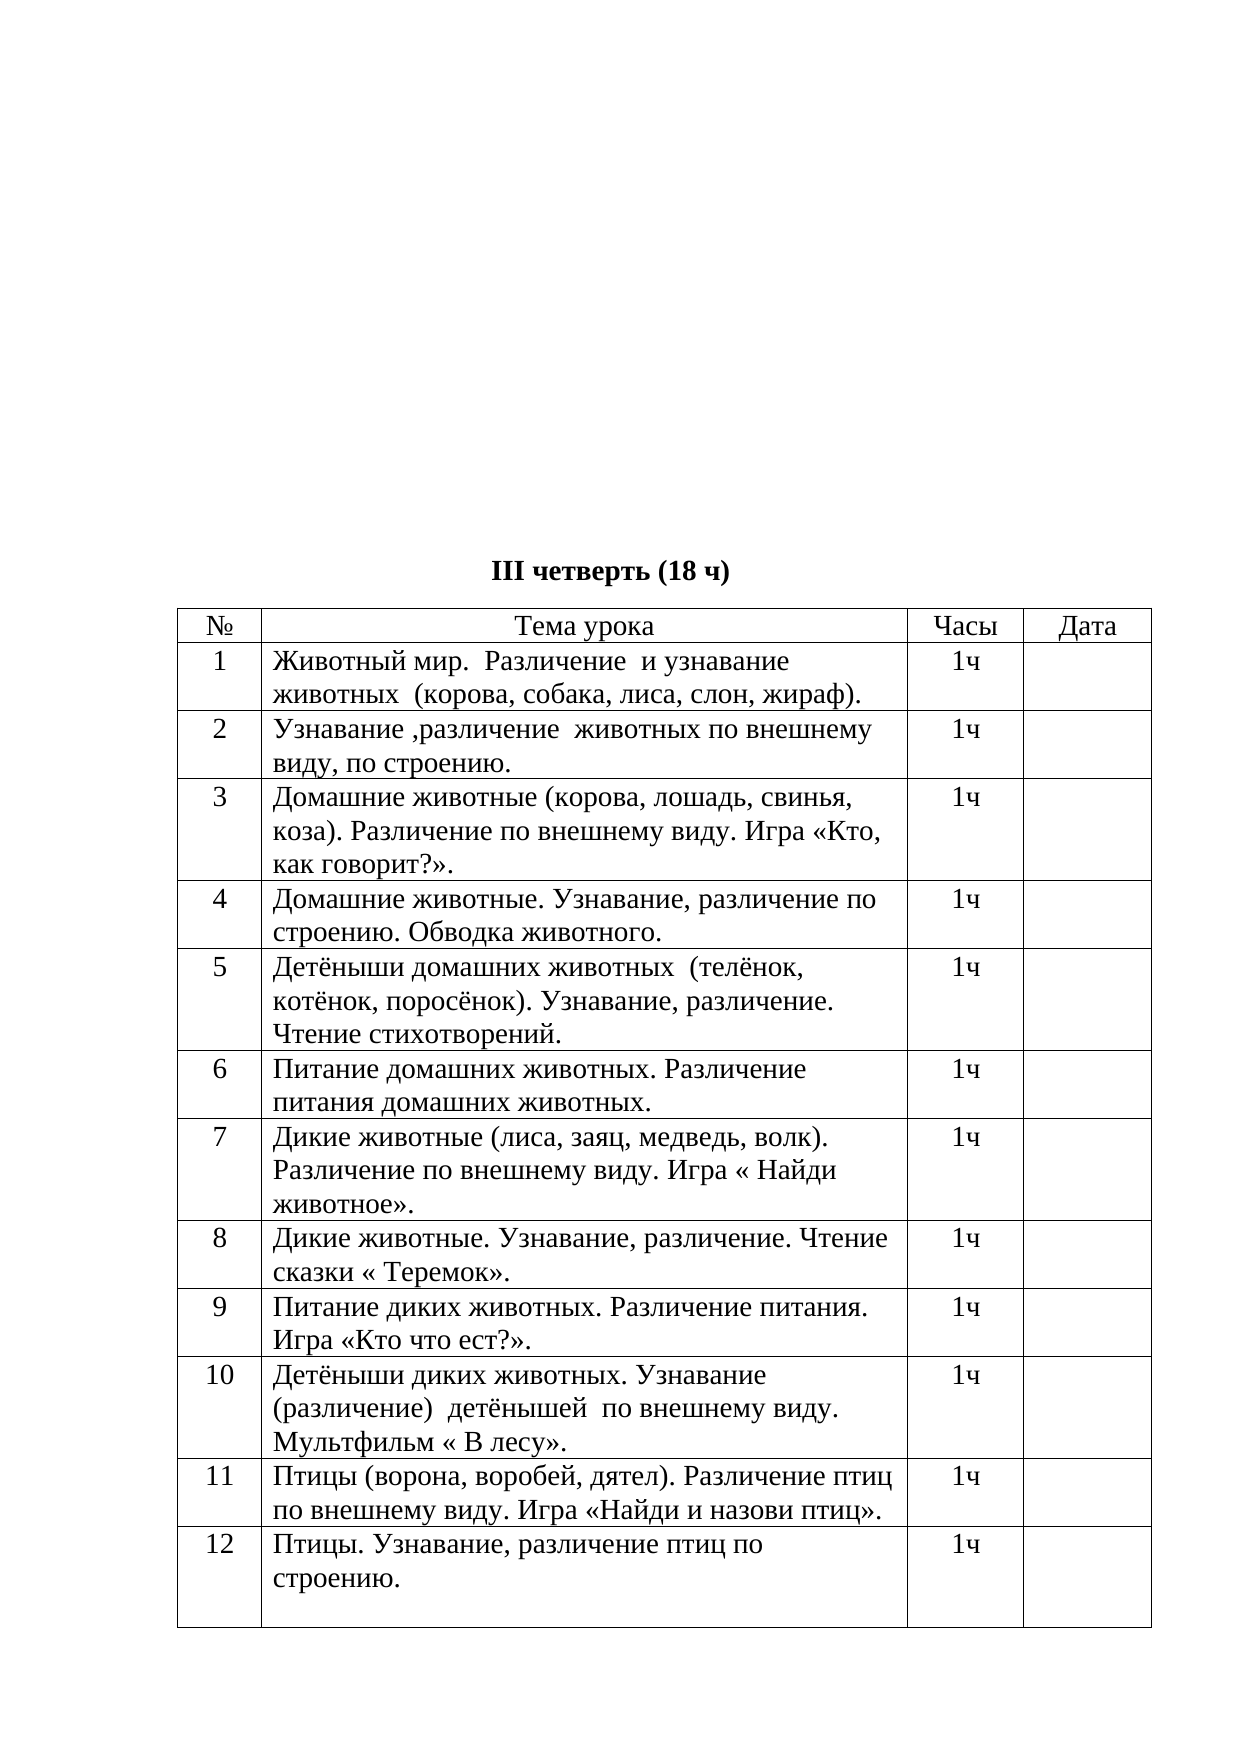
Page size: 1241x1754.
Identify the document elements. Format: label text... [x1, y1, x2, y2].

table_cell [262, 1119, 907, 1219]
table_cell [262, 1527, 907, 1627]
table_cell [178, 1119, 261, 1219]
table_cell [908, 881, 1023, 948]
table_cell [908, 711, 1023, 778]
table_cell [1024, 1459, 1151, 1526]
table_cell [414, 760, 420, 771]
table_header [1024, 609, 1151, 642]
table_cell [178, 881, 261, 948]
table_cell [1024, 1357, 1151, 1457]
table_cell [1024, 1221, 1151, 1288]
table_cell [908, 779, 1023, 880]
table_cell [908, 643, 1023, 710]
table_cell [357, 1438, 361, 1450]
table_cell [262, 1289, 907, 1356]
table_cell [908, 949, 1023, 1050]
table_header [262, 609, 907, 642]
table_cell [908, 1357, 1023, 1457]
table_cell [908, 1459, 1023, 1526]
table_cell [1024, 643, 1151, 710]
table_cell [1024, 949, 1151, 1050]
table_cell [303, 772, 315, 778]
text III четверть (18 ч) [177, 553, 1152, 587]
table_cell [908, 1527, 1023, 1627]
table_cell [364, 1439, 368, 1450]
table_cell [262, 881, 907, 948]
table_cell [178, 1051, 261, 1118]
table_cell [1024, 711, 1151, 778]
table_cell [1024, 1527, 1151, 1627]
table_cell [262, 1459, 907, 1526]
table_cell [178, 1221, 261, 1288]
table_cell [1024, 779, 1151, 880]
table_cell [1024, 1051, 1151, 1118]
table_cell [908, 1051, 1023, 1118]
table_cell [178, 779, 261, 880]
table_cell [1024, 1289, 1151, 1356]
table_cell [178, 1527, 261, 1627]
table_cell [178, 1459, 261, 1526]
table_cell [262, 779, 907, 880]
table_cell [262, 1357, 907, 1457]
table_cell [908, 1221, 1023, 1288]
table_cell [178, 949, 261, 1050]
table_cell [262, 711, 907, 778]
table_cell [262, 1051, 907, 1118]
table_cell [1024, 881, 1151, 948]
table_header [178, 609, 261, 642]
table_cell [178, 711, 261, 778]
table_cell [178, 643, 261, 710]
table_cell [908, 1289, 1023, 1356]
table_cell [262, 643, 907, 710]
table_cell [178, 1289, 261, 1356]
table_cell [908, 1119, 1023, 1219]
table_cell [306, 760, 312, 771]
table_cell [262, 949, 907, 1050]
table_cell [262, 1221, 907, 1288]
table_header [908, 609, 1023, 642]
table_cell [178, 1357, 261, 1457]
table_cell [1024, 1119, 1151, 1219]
